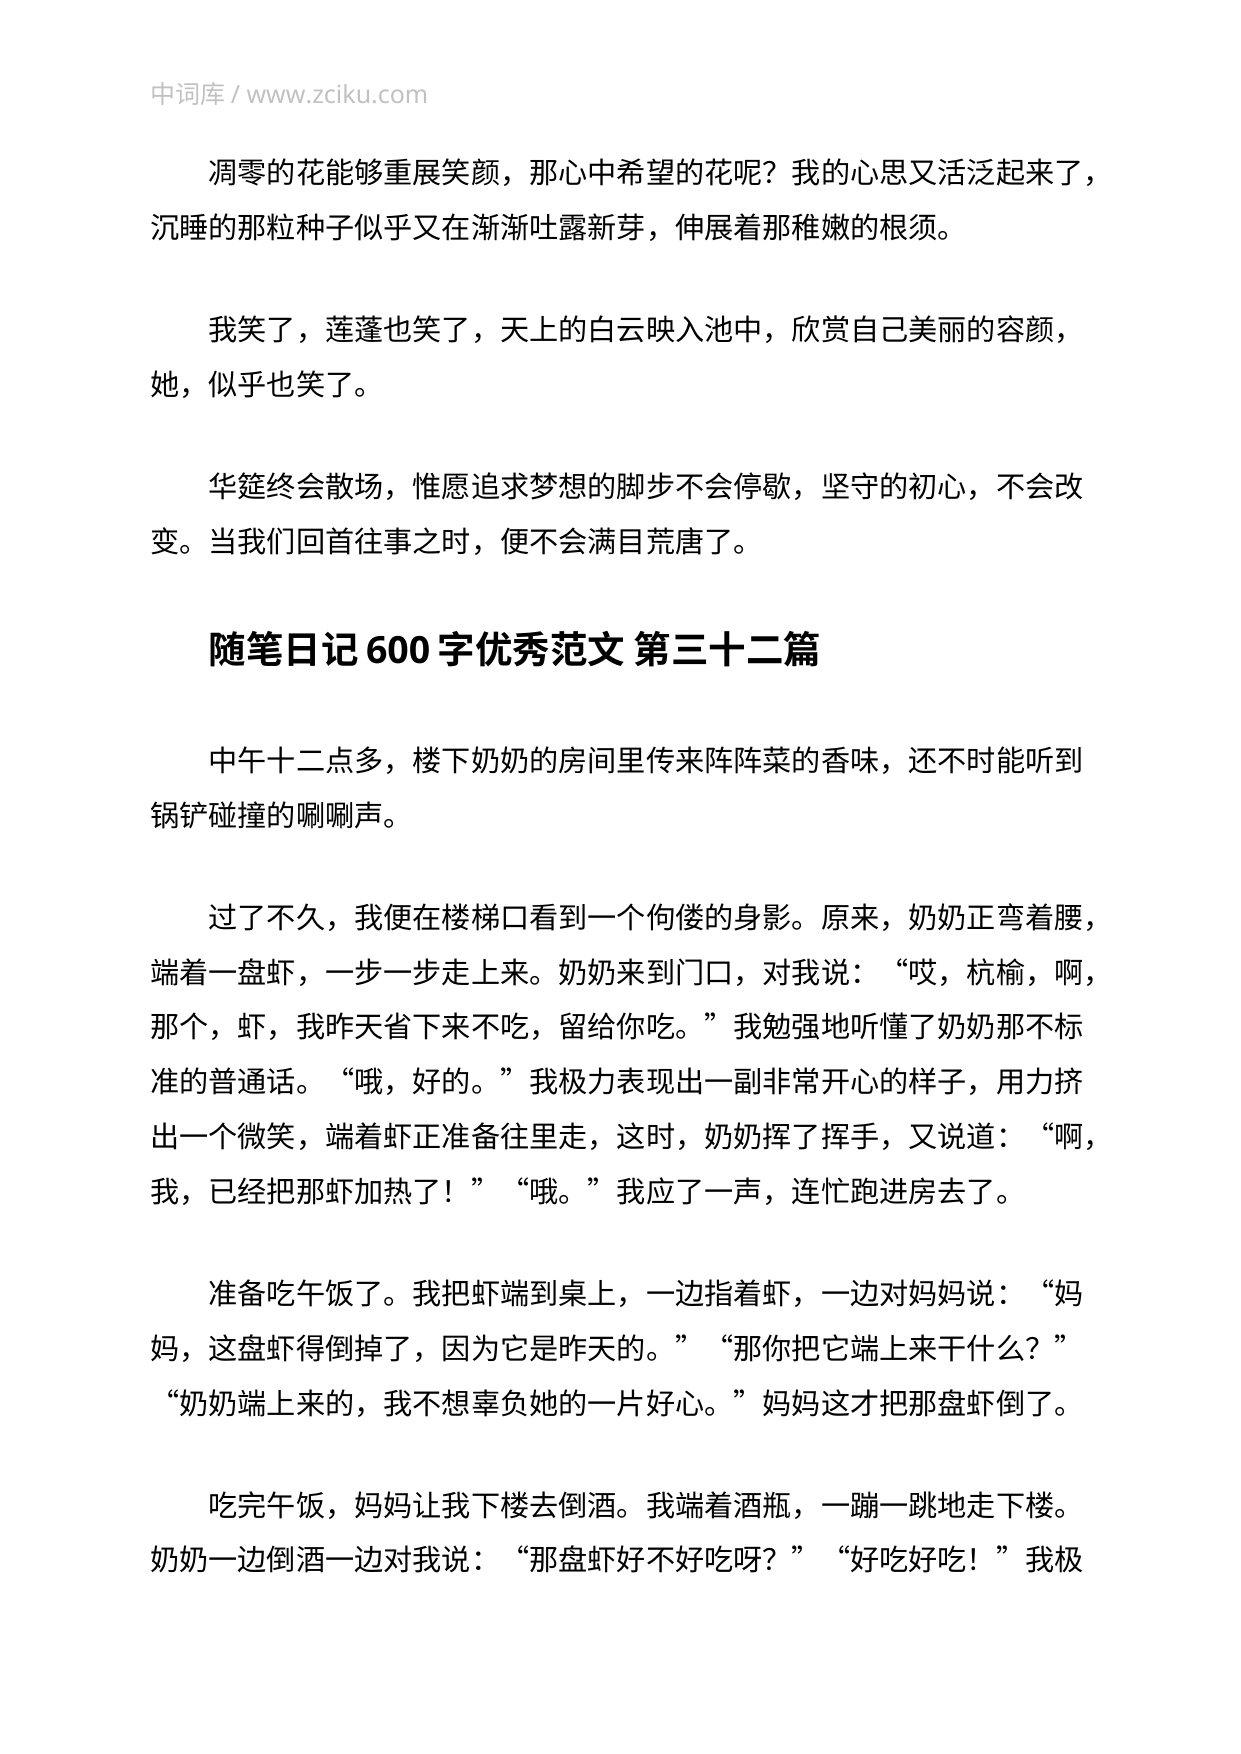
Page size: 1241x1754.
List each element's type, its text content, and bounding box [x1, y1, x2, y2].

text 华筵终会散场，惟愿追求梦想的脚步不会停歇，坚守的初心，不会改变。当我们回首往事之时，便不会满目荒唐了。 [150, 463, 1090, 561]
text 准备吃午饭了。我把虾端到桌上，一边指着虾，一边对妈妈说：“妈妈，这盘虾得倒掉了，因为它是昨天的。”“那你把它端上来干什么？”“奶奶端上来的，我不想辜负她的一片好心。”妈妈这才把那盘虾倒了。 [150, 1271, 1090, 1423]
text 我笑了，莲蓬也笑了，天上的白云映入池中，欣赏自己美丽的容颜，她，似乎也笑了。 [150, 307, 1090, 404]
text 中午十二点多，楼下奶奶的房间里传来阵阵菜的香味，还不时能听到锅铲碰撞的唰唰声。 [150, 738, 1090, 835]
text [150, 1482, 1090, 1579]
text 随笔日记600字优秀范文 第三十二篇 [150, 620, 1090, 674]
text 过了不久，我便在楼梯口看到一个佝偻的身影。原来，奶奶正弯着腰，端着一盘虾，一步一步走上来。奶奶来到门口，对我说：“哎，杭榆，啊，那个，虾，我昨天省下来不吃，留给你吃。”我勉强地听懂了奶奶那不标准的普通话。“哦，好的。”我极力表现出一副非常开心的样子，用力挤出一个微笑，端着虾正准备往里走，这时，奶奶挥了挥手，又说道：“啊，我，已经把那虾加热了！”“哦。”我应了一声，连忙跑进房去了。 [150, 894, 1090, 1211]
text 凋零的花能够重展笑颜，那心中希望的花呢？我的心思又活泛起来了，沉睡的那粒种子似乎又在渐渐吐露新芽，伸展着那稚嫩的根须。 [150, 150, 1090, 247]
